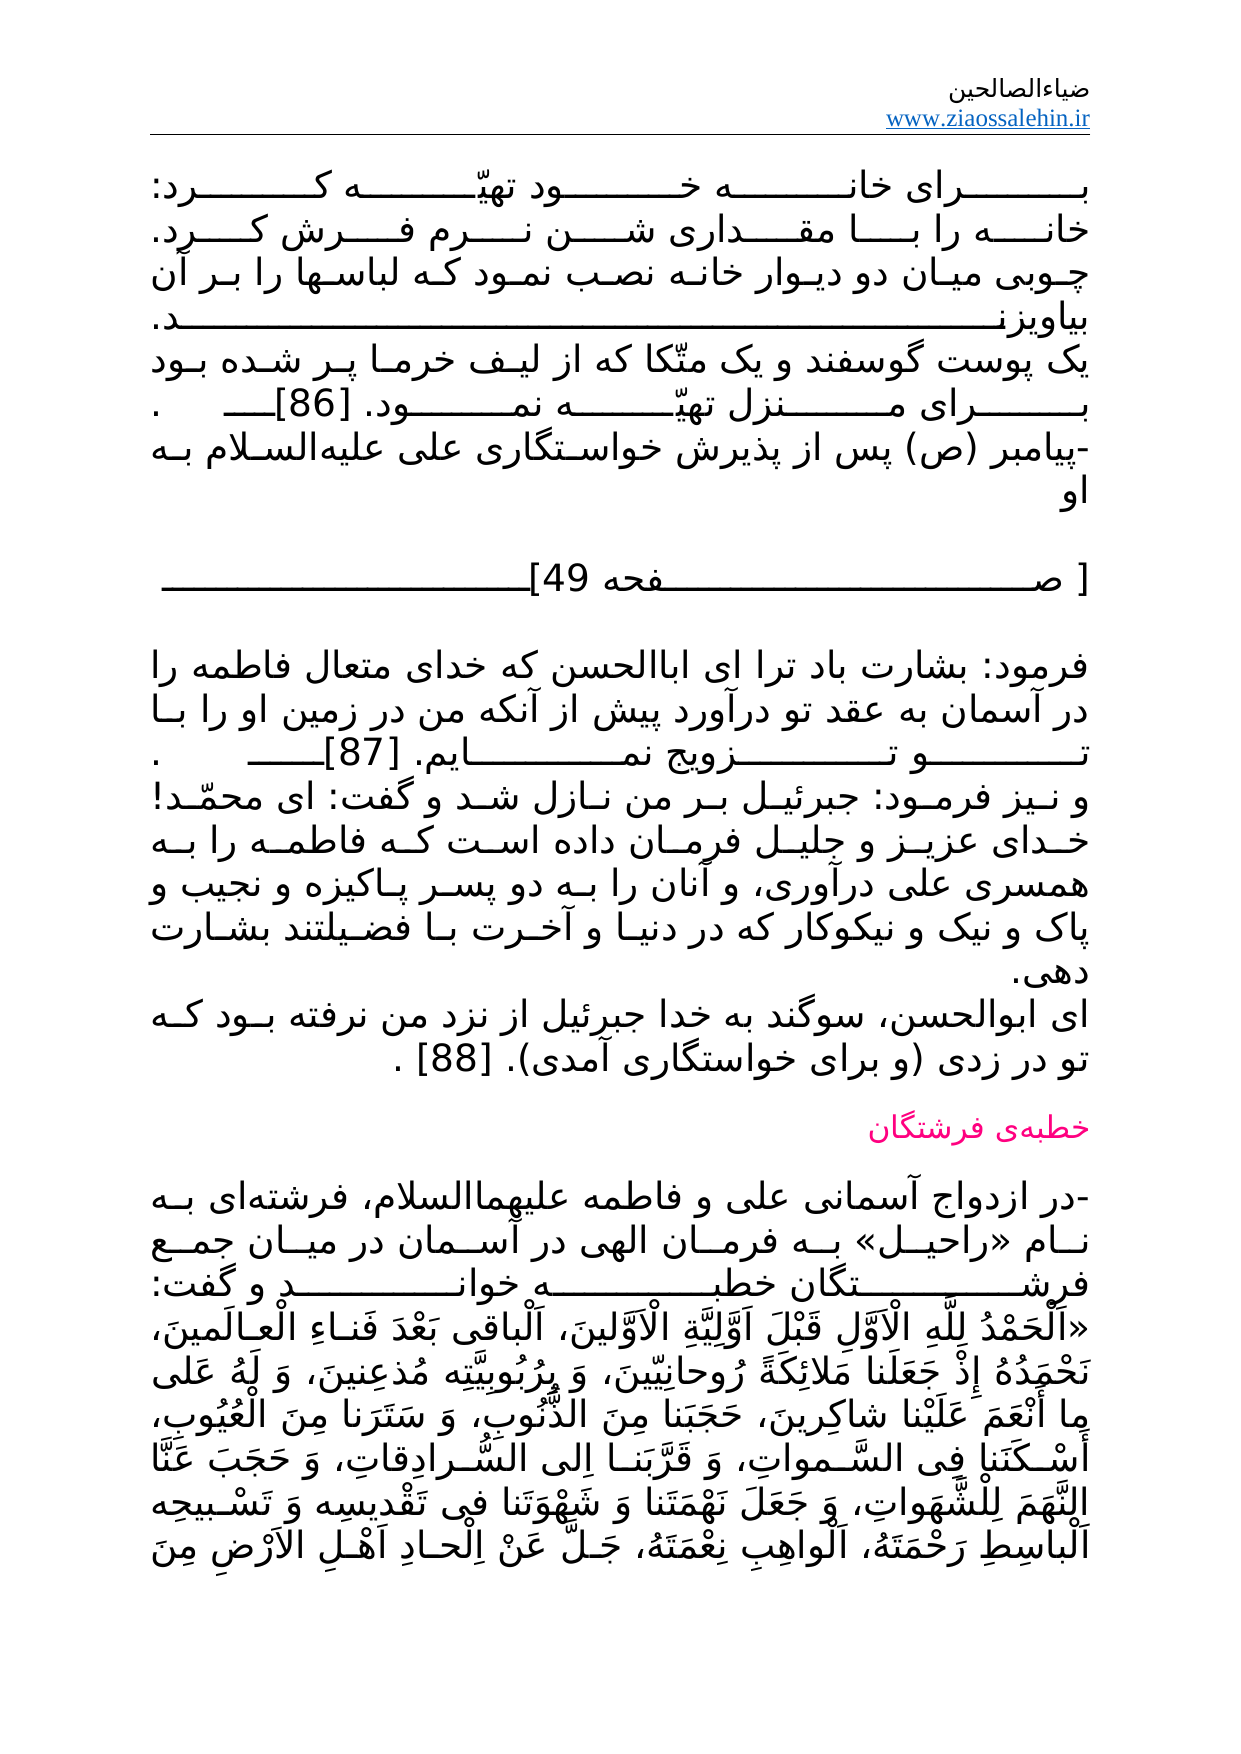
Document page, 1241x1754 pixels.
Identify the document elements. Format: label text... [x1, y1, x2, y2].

subtitle خطبه‌ی فرشتگان [150, 1109, 1090, 1146]
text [150, 163, 1090, 1080]
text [150, 1175, 1090, 1568]
